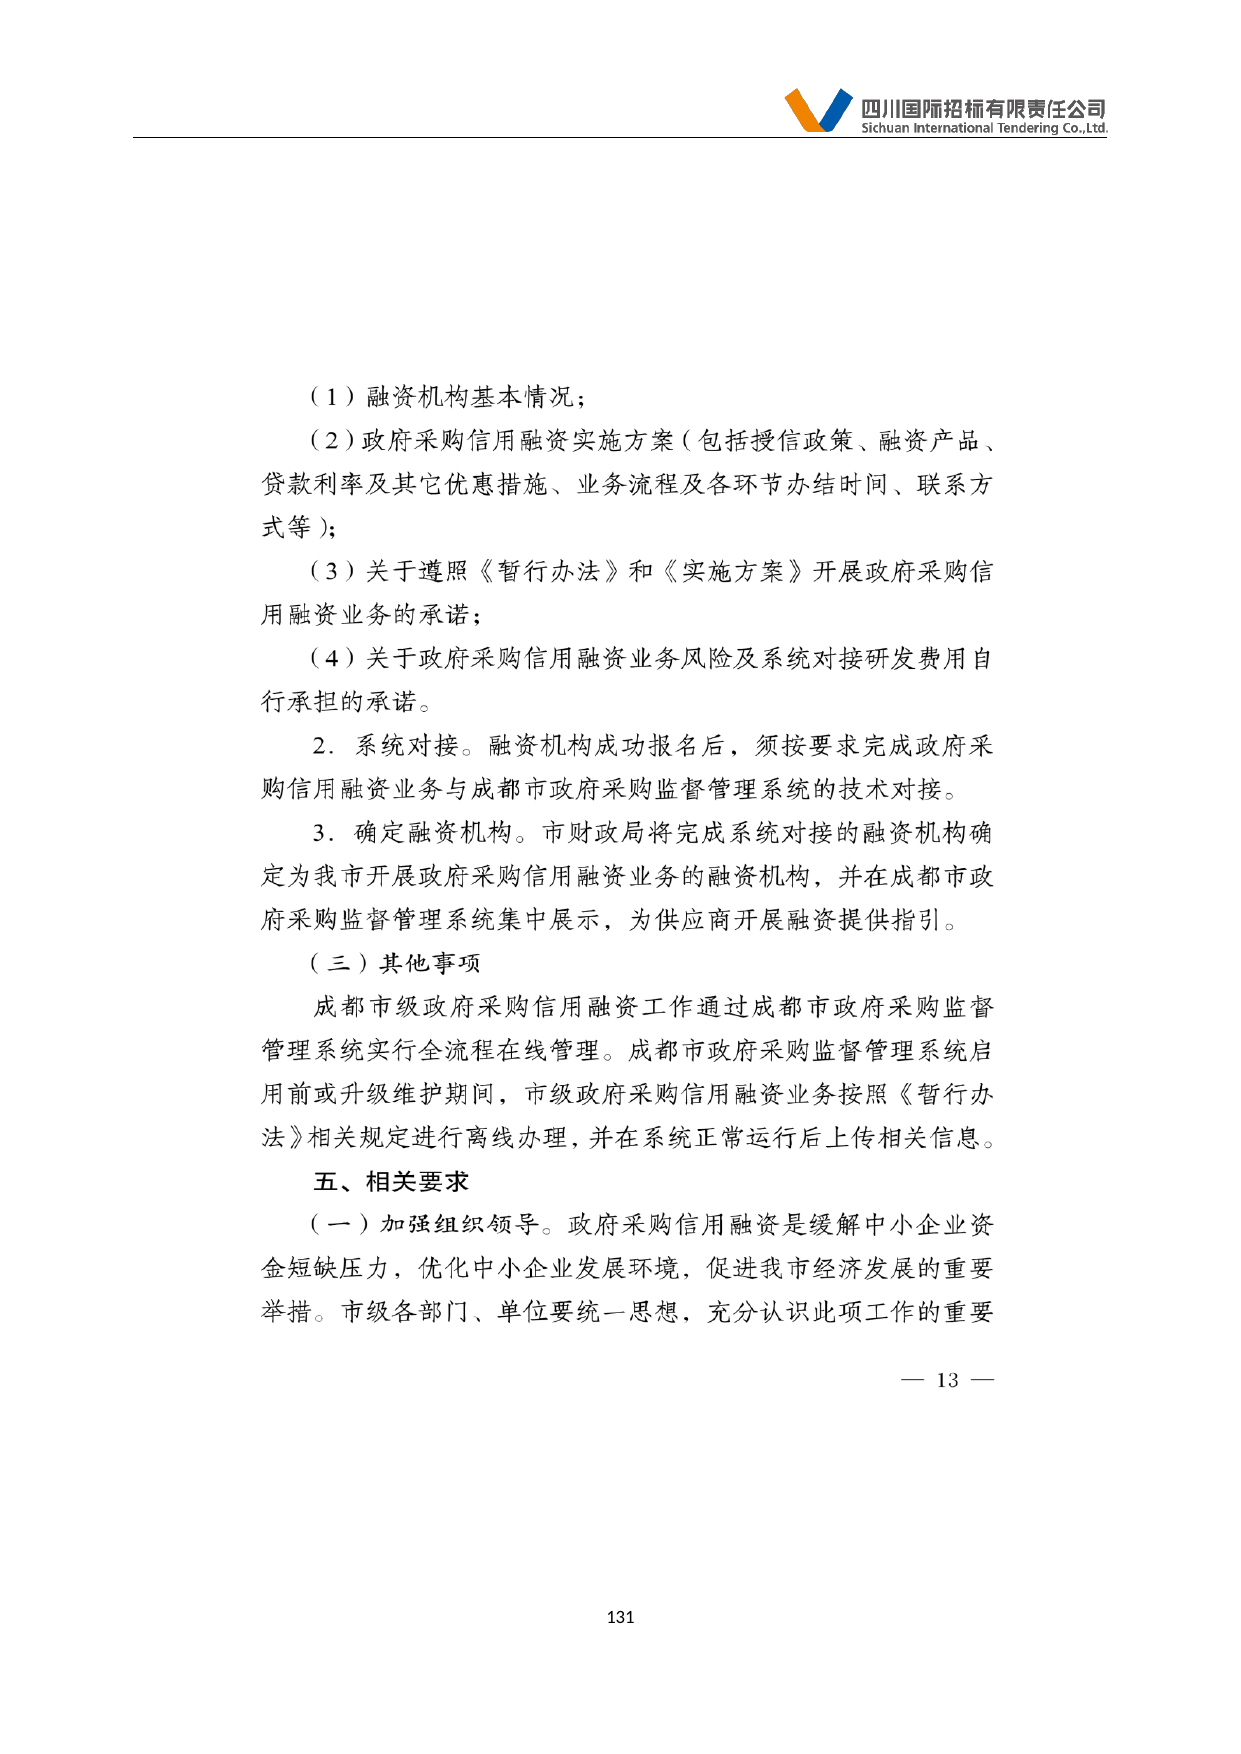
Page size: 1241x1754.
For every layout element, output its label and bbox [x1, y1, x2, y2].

picture [132, 217, 1119, 1487]
picture [784, 88, 1108, 135]
